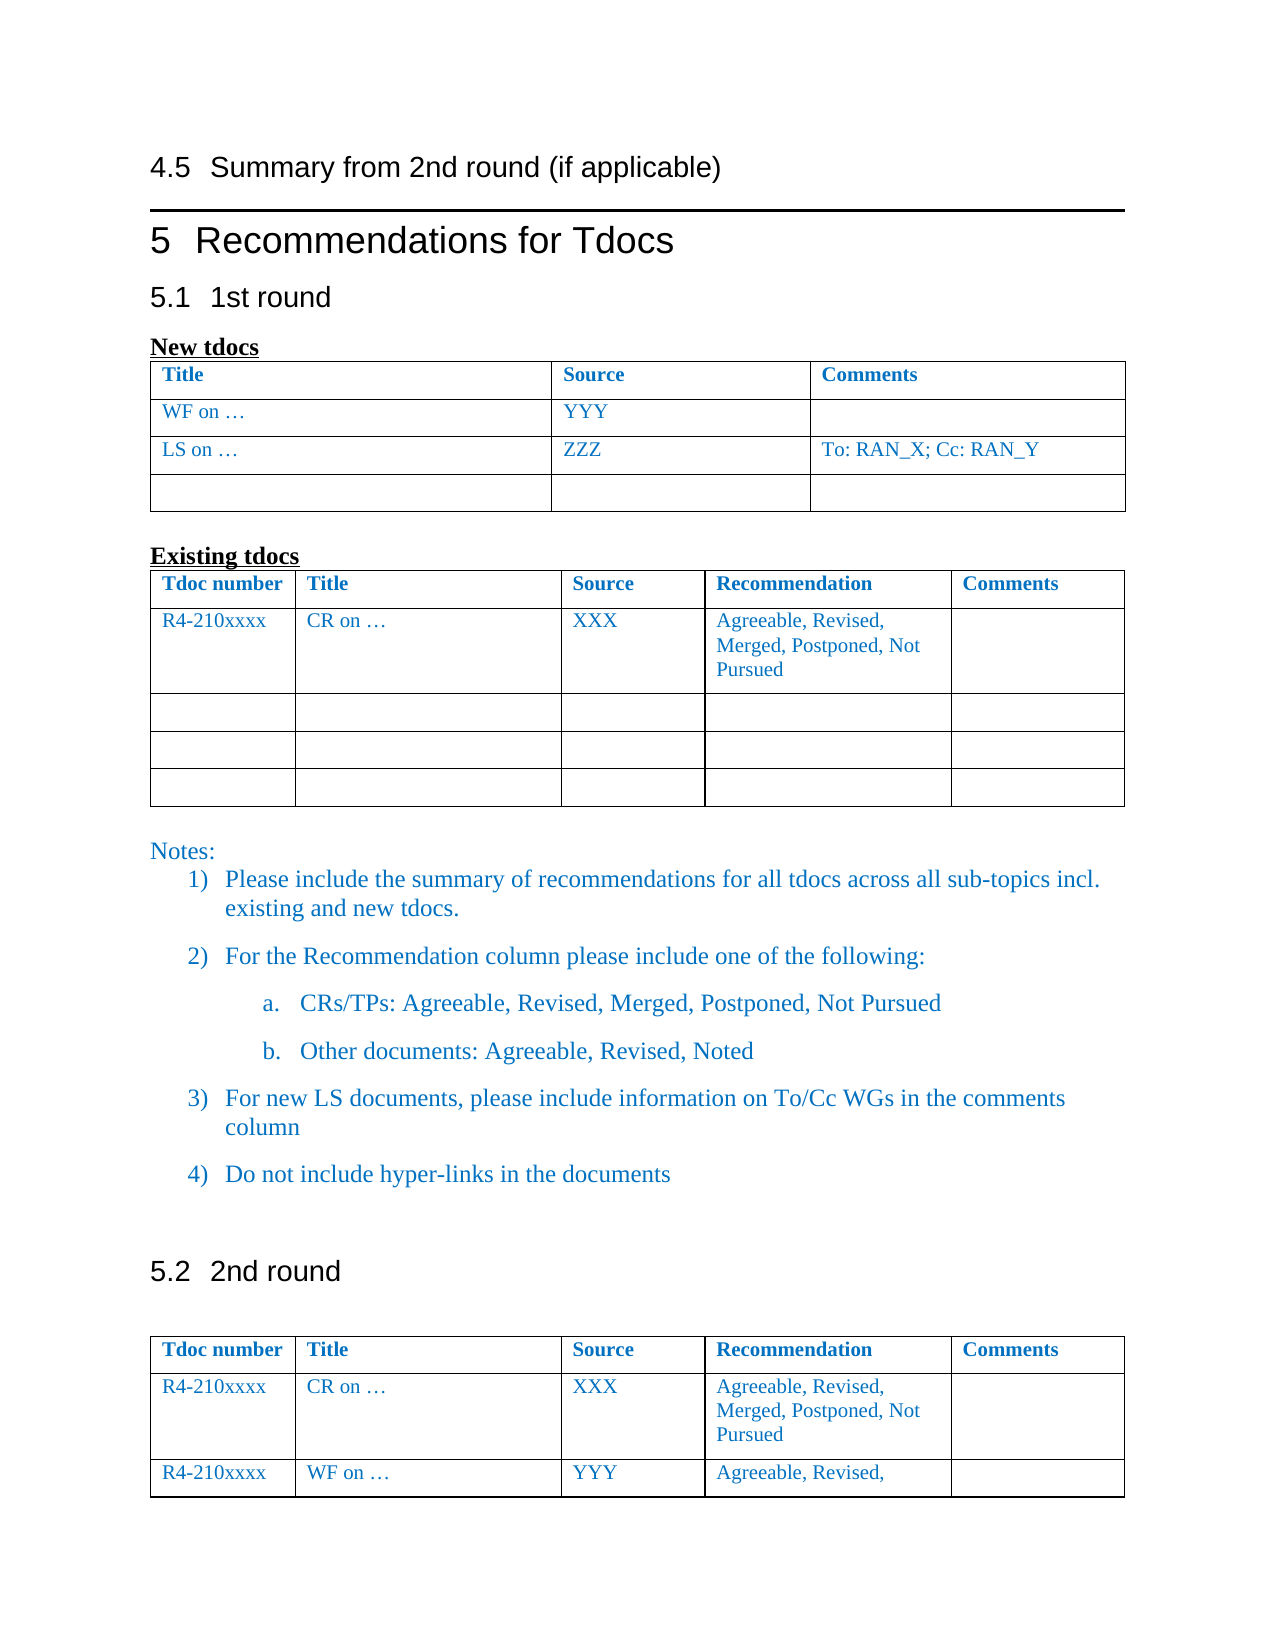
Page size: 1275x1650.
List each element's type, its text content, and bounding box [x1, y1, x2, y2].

table_cell YYY [552, 400, 810, 436]
list For the Recommendation column please include one of the following: [187, 941, 1125, 969]
table_cell [552, 475, 810, 511]
table_cell XXX [562, 1374, 704, 1459]
table_cell [952, 769, 1124, 806]
table_cell [151, 769, 295, 806]
table_cell WF on … [296, 1460, 561, 1496]
text Existing tdocs [150, 541, 1125, 570]
table_cell [706, 769, 951, 806]
table_header Source [562, 571, 704, 607]
table_header Comments [811, 362, 1125, 398]
table_cell Agreeable, Revised, Merged, Postponed, Not Pursued [706, 1374, 951, 1459]
subtitle 2nd round [150, 1254, 1125, 1288]
subtitle Summary from 2nd round (if applicable) [150, 150, 1125, 183]
table_cell [706, 732, 951, 768]
list Please include the summary of recommendations for all tdocs across all sub-topics incl. existing and new tdocs. [187, 864, 1125, 922]
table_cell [706, 1460, 951, 1496]
table_cell CR on … [296, 609, 561, 693]
table_cell CR on … [296, 1374, 561, 1459]
table_header Recommendation [706, 571, 951, 607]
table_cell [151, 475, 551, 511]
table_cell YYY [562, 1460, 704, 1496]
table_header Recommendation [706, 1337, 951, 1373]
table_cell [952, 1460, 1124, 1496]
list Other documents: Agreeable, Revised, Noted [262, 1036, 1125, 1064]
table_cell [952, 732, 1124, 768]
table_cell [296, 769, 561, 806]
table_header Comments [952, 571, 1124, 607]
table_header Source [562, 1337, 704, 1373]
list CRs/TPs: Agreeable, Revised, Merged, Postponed, Not Pursued [262, 988, 1125, 1017]
table_header Tdoc number [151, 1337, 295, 1373]
table_header Source [552, 362, 810, 398]
table_cell WF on … [151, 400, 551, 436]
table_cell [151, 694, 295, 731]
table_cell R4-210xxxx [151, 1460, 295, 1496]
table_header Comments [952, 1337, 1124, 1373]
table_cell [151, 732, 295, 768]
table_cell [706, 694, 951, 731]
text Notes: [150, 836, 1125, 864]
table_cell [952, 694, 1124, 731]
table_cell [562, 769, 704, 806]
subtitle Recommendations for Tdocs [150, 212, 1125, 261]
table_header Title [296, 571, 561, 607]
table_header Title [151, 362, 551, 398]
table_cell To: RAN_X; Cc: RAN_Y [811, 437, 1125, 474]
list For new LS documents, please include information on To/Cc WGs in the comments column [187, 1083, 1125, 1141]
list Do not include hyper-links in the documents [187, 1159, 1125, 1188]
subtitle 1st round [150, 280, 1125, 313]
table_cell [296, 732, 561, 768]
table_header Title [296, 1337, 561, 1373]
table_cell XXX [562, 609, 704, 693]
table_cell [952, 1374, 1124, 1459]
table_header Tdoc number [151, 571, 295, 607]
table_cell [811, 400, 1125, 436]
table_cell R4-210xxxx [151, 609, 295, 693]
table_cell [296, 694, 561, 731]
table_cell Agreeable, Revised, Merged, Postponed, Not Pursued [706, 609, 951, 693]
table_cell R4-210xxxx [151, 1374, 295, 1459]
table_cell LS on … [151, 437, 551, 474]
table_cell ZZZ [552, 437, 810, 474]
table_cell [811, 475, 1125, 511]
table_cell [952, 609, 1124, 693]
table_cell [562, 732, 704, 768]
table_cell [562, 694, 704, 731]
text New tdocs [150, 332, 1125, 361]
